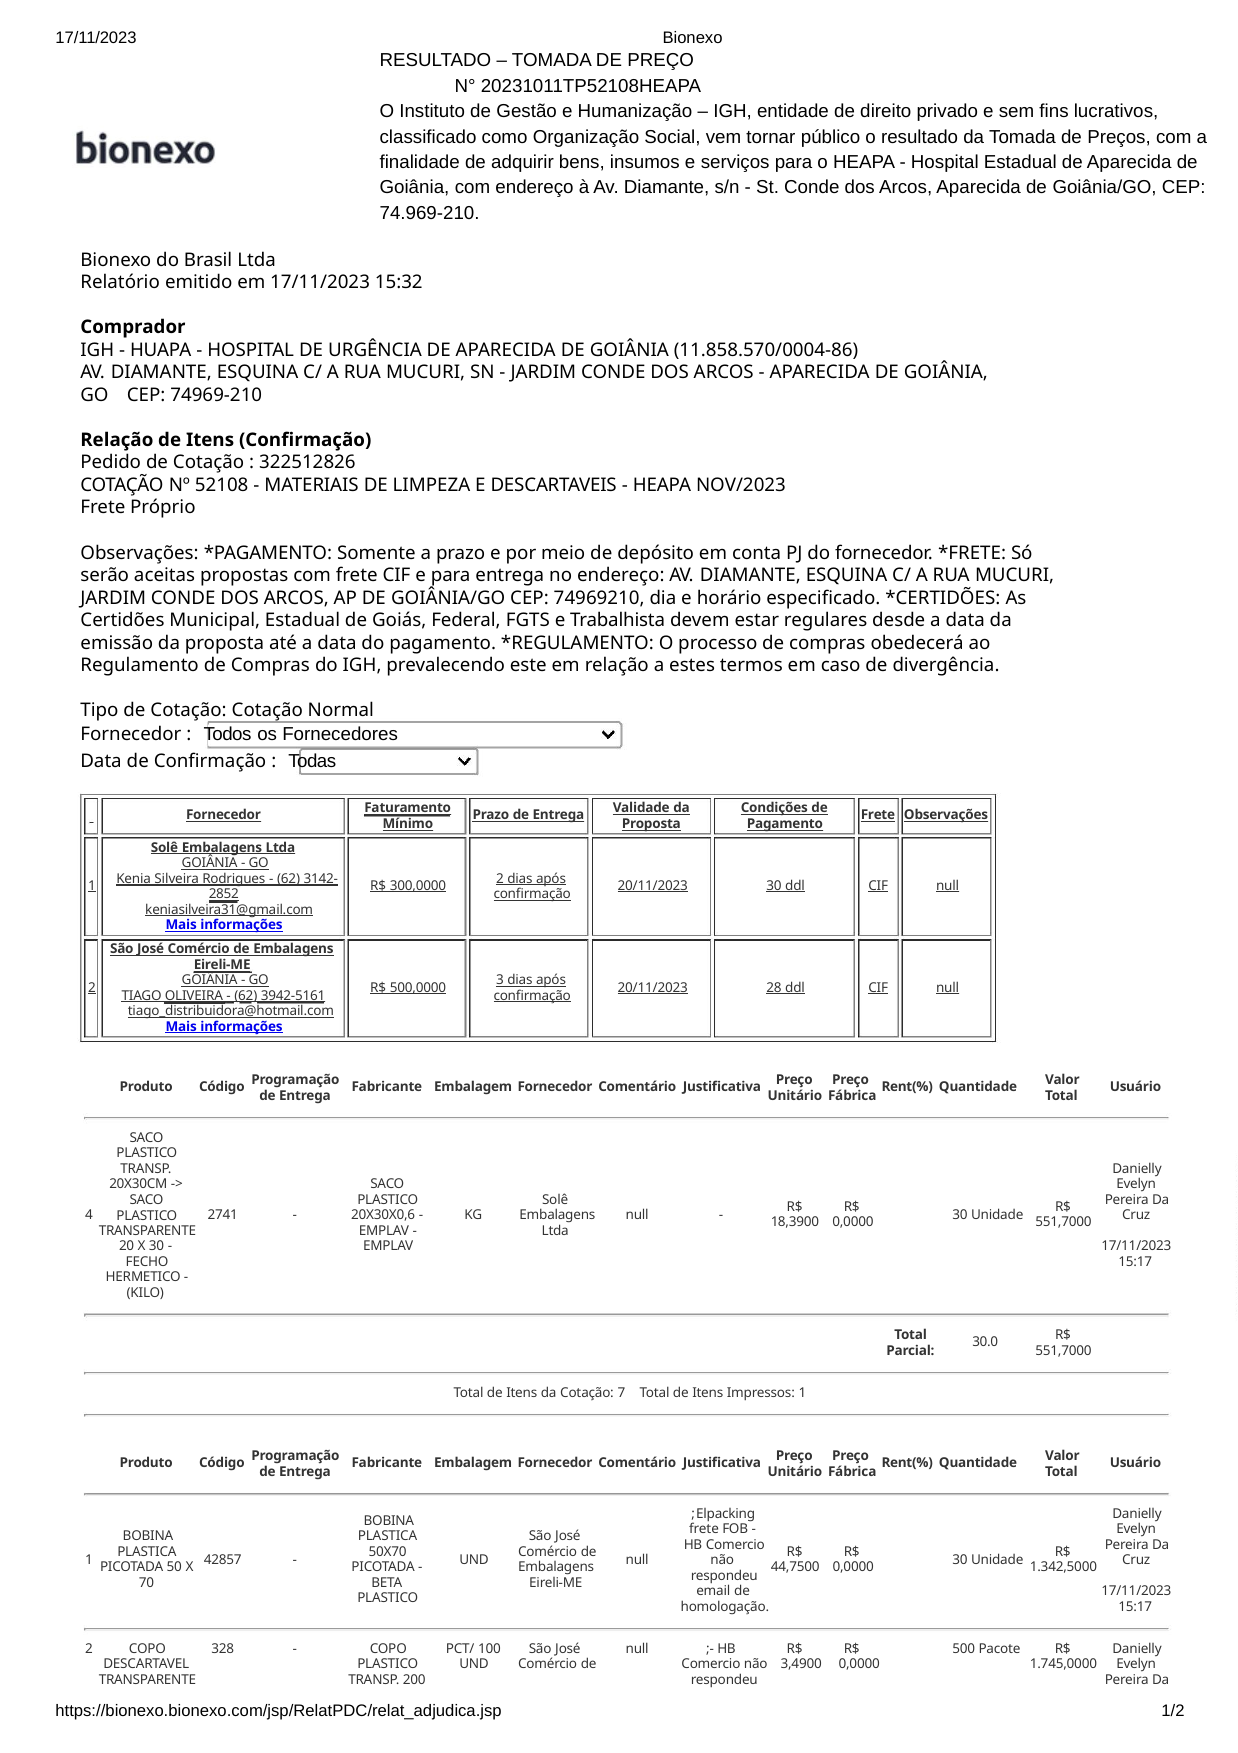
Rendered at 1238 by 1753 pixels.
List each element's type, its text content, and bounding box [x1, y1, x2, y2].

text R$ [843, 1543, 879, 1559]
text COPO [129, 1641, 183, 1656]
text Preço Preço [776, 1448, 896, 1464]
text Bionexo do Brasil Ltda [80, 248, 483, 271]
text TIAGO OLIVEIRA - (62) 3942-5161 [121, 987, 349, 1003]
text Cruz [1122, 1207, 1185, 1223]
text ;- HB [706, 1641, 756, 1656]
text Pereira Da [1104, 1537, 1185, 1552]
text null [936, 979, 977, 995]
text Usuário [1109, 1079, 1180, 1095]
text 1.342,5000 [1029, 1559, 1115, 1575]
text R$ [843, 1198, 879, 1214]
text Total [1045, 1088, 1100, 1103]
text Condições de [741, 800, 848, 816]
text Frete Observações [861, 807, 1008, 823]
text R$ [1055, 1327, 1110, 1342]
text PICOTADA - [351, 1559, 442, 1575]
text 8,3900 0,0000 [778, 1214, 891, 1230]
text homologação. [680, 1598, 782, 1614]
text respondeu [691, 1568, 778, 1583]
text Mínimo [382, 816, 470, 832]
text Fabricante Embalagem Fornecedor Comentário Justificativa [351, 1079, 786, 1095]
text 551,7000 [1035, 1342, 1110, 1358]
text São José Comércio de Embalagens [110, 941, 361, 957]
text O Instituto de Gestão e Humanização – IGH, entidade de direito privado e sem fins lucrativos, [379, 101, 1235, 122]
text Rent(%) Quantidade [881, 1079, 1044, 1095]
text Eireli-ME [529, 1575, 610, 1590]
text Total de Itens Impressos: 1 [639, 1384, 824, 1400]
text Pereira Da [1104, 1672, 1185, 1688]
text Fornecedor [186, 807, 281, 823]
text respondeu [691, 1672, 896, 1688]
text Comprador [80, 316, 222, 338]
text PLASTICO [357, 1657, 445, 1672]
text Solê Embalagens Ltda [151, 839, 355, 855]
text PLASTICA [117, 1544, 212, 1559]
text Total de Itens da Cotação: 7 [453, 1384, 639, 1400]
text Pedido de Cotação : 322512826 [80, 451, 903, 473]
text Bionexo [662, 29, 747, 47]
text finalidade de adquirir bens, insumos e serviços para o HEAPA - Hospital Estadual de Aparecida de [379, 152, 1235, 173]
text Tipo de Cotação: Cotação Normal [80, 699, 435, 721]
text Embalagens [519, 1207, 609, 1223]
text Valor [1045, 1448, 1100, 1464]
text Comércio de [518, 1657, 610, 1672]
text 0X30CM -> [137, 1176, 213, 1192]
text Elpacking [696, 1506, 771, 1521]
text N° 20231011TP52108HEAPA [454, 76, 729, 97]
text R$ 500,0000 [370, 979, 464, 995]
text Data de Confirmação : Todas [80, 749, 435, 772]
text Pagamento [747, 816, 848, 832]
text 15:17 [1118, 1599, 1189, 1614]
text PLASTICO [116, 1145, 213, 1161]
text PICOTADA 50 X [100, 1559, 212, 1575]
text CIF [868, 979, 908, 995]
text SACO [129, 1129, 182, 1145]
text Kenia Silveira Rodrigues - (62) 3142- [116, 871, 355, 886]
text COTAÇÃO Nº 52108 - MATERIAIS DE LIMPEZA E DESCARTAVEIS - HEAPA NOV/2023 [80, 473, 903, 496]
text Preço Preço [776, 1072, 896, 1088]
text null [625, 1552, 666, 1568]
text Prazo de Entrega [472, 807, 605, 823]
text JARDIM CONDE DOS ARCOS, AP DE GOIÂNIA/GO CEP: 74969210, dia e horário especificado. *CERTIDÕES: As [80, 586, 1170, 609]
text - [292, 1641, 318, 1656]
text R$ [786, 1198, 822, 1214]
text de Entrega [259, 1088, 359, 1103]
text 2 dias após [496, 870, 584, 886]
text UND [459, 1657, 518, 1672]
text Código [199, 1455, 265, 1471]
text TRANSPARENTE [98, 1223, 213, 1238]
text null [936, 877, 977, 893]
text 2741 [207, 1207, 256, 1223]
text BOBINA [122, 1528, 212, 1544]
text 2 [85, 1641, 112, 1656]
text FECHO [125, 1253, 206, 1269]
text Fornecedor : Todos os Fornecedores [80, 723, 435, 745]
text PLASTICA [358, 1528, 442, 1544]
text tiago_distribuidora@hotmail.com [128, 1003, 349, 1019]
text 328 [211, 1641, 260, 1656]
text CIF [868, 877, 908, 893]
text 74.969-210. [379, 203, 504, 224]
text 852 [216, 886, 258, 901]
text Certidões Municipal, Estadual de Goiás, Federal, FGTS e Trabalhista devem estar regulares desde a data da [80, 609, 1170, 631]
text 500 Pacote [952, 1641, 1038, 1656]
text COPO [369, 1641, 445, 1657]
text classificado como Organização Social, vem tornar público o resultado da Tomada de Preços, com a [379, 126, 1235, 147]
text EMPLAV - [358, 1223, 442, 1238]
text Relação de Itens (Confirmação) [80, 428, 903, 451]
text R$ [786, 1641, 822, 1656]
text 15:17 [1118, 1254, 1189, 1269]
text 1.745,0000 [1029, 1656, 1115, 1672]
text Parcial: [886, 1342, 956, 1358]
text R$ [786, 1543, 822, 1559]
text R$ [1054, 1543, 1090, 1559]
text IGH - HUAPA - HOSPITAL DE URGÊNCIA DE APARECIDA DE GOIÂNIA (11.858.570/0004-86) [80, 338, 1115, 361]
text EMPLAV [363, 1238, 442, 1254]
text 20/11/2023 [617, 877, 705, 893]
text Total [1045, 1464, 1100, 1479]
text confirmação [493, 886, 584, 902]
text Unitário Fábrica [767, 1464, 896, 1479]
text Danielly [1112, 1641, 1185, 1657]
text 2 [88, 979, 115, 995]
text 7/11/2023 [64, 29, 163, 47]
text 17/11/2023 [1101, 1583, 1189, 1599]
text R$ [1054, 1641, 1090, 1656]
text Unitário Fábrica [767, 1088, 896, 1103]
text GO CEP: 74969-210 [80, 383, 1115, 406]
text 3 dias após [496, 971, 584, 988]
text Observações: *PAGAMENTO: Somente a prazo e por meio de depósito em conta PJ do fornecedor. *FRETE: Só [80, 541, 1170, 564]
text 551,7000 [1035, 1214, 1110, 1230]
text keniasilveira31@gmail.com [145, 901, 325, 917]
text serão aceitas propostas com frete CIF e para entrega no endereço: AV. DIAMANTE, ESQUINA C/ A RUA MUCURI, [80, 564, 1170, 586]
text Solê [542, 1192, 609, 1207]
text TRANSPARENTE [98, 1672, 213, 1688]
text https://bionexo.bionexo.com/jsp/RelatPDC/relat_adjudica.jsp [55, 1702, 527, 1720]
text - [718, 1207, 743, 1223]
text 44,7500 0,0000 [771, 1559, 891, 1575]
text - [292, 1552, 318, 1568]
text Relatório emitido em 17/11/2023 15:32 [80, 271, 483, 293]
text Rent(%) Quantidade [881, 1455, 1044, 1471]
text 30 ddl [766, 877, 822, 893]
text GOIÂNIA - GO [181, 971, 285, 987]
text PCT/ 100 [446, 1641, 519, 1657]
text - [292, 1207, 318, 1223]
text Mais informações [165, 917, 325, 933]
text 1 [85, 1552, 112, 1568]
text não [710, 1552, 778, 1568]
text BETA [371, 1575, 442, 1591]
text Produto [119, 1079, 192, 1095]
text Evelyn [1116, 1521, 1185, 1537]
text Proposta [622, 816, 710, 832]
text Frete Próprio [80, 496, 903, 518]
text Pereira Da [1104, 1192, 1185, 1207]
text R$ [1055, 1198, 1110, 1214]
text Evelyn [1116, 1176, 1185, 1192]
text AV. DIAMANTE, ESQUINA C/ A RUA MUCURI, SN - JARDIM CONDE DOS ARCOS - APARECIDA DE GOIÂNIA, [80, 361, 1115, 383]
text BOBINA [363, 1513, 442, 1528]
text confirmação [493, 988, 584, 1003]
text 0.0 [979, 1334, 1018, 1349]
text email de [696, 1583, 778, 1598]
text Comércio de [518, 1544, 610, 1559]
picture [0, 0, 1238, 1753]
text DESCARTAVEL [103, 1656, 213, 1672]
text 1/2 [1161, 1702, 1209, 1720]
text Comercio não 3,4900 0,0000 [681, 1656, 896, 1672]
text null [625, 1641, 666, 1656]
text HERMETICO - [105, 1269, 206, 1285]
text emissão da proposta até a data do pagamento. *REGULAMENTO: O processo de compras obedecerá ao [80, 631, 1170, 654]
text 4 [85, 1207, 112, 1223]
text PLASTICO [357, 1590, 436, 1606]
text 20/11/2023 [617, 979, 705, 995]
text Cruz [1122, 1552, 1185, 1568]
text Programação [251, 1448, 359, 1464]
text São José [528, 1528, 610, 1544]
text Goiânia, com endereço à Av. Diamante, s/n - St. Conde dos Arcos, Aparecida de Goiânia/GO, CEP: [379, 177, 1235, 198]
text HB Comercio [683, 1537, 778, 1552]
text frete FOB - [689, 1521, 778, 1537]
text Evelyn [1116, 1657, 1185, 1672]
text Usuário [1109, 1455, 1180, 1471]
text SACO [129, 1192, 213, 1207]
text R$ 300,0000 [370, 877, 464, 893]
text Danielly [1112, 1161, 1185, 1176]
text Total [894, 1327, 956, 1342]
text 1 [88, 877, 115, 893]
text PLASTICO [116, 1207, 207, 1223]
text 70 [138, 1574, 173, 1590]
text Danielly [1112, 1506, 1185, 1521]
text 42857 [204, 1552, 260, 1568]
text R$ [843, 1641, 879, 1656]
text Validade da [613, 800, 710, 816]
text Embalagens [518, 1559, 610, 1575]
text TRANSP. 200 [348, 1672, 445, 1688]
text 30 Unidade [952, 1552, 1038, 1568]
text 2 [109, 1176, 137, 1192]
text Eireli-ME [193, 957, 361, 972]
text KG [464, 1207, 501, 1223]
text RESULTADO – TOMADA DE PREÇO [379, 50, 723, 71]
text Mais informações [165, 1019, 349, 1034]
text 17/11/2023 [1101, 1238, 1189, 1254]
text GOIÂNIA - GO [181, 855, 355, 871]
text UND [459, 1552, 506, 1568]
text Produto [119, 1455, 192, 1471]
text TRANSP. [120, 1161, 213, 1176]
text Código [199, 1079, 265, 1095]
text São José [528, 1641, 610, 1657]
text (KILO) [126, 1285, 206, 1300]
text Ltda [541, 1223, 609, 1238]
text SACO [370, 1176, 423, 1192]
text Programação [251, 1072, 359, 1088]
text 0 X 30 - [126, 1238, 193, 1253]
text Fabricante Embalagem Fornecedor Comentário Justificativa [351, 1455, 786, 1471]
text PLASTICO [357, 1192, 442, 1207]
text Regulamento de Compras do IGH, prevalecendo este em relação a estes termos em caso de divergência. [80, 654, 1170, 676]
text de Entrega [259, 1464, 359, 1479]
text 28 ddl [766, 979, 822, 995]
text 20X30X0,6 - [351, 1207, 442, 1223]
text null [625, 1207, 666, 1223]
text 50X70 [368, 1544, 442, 1559]
text Faturamento [364, 800, 470, 816]
text 30 Unidade [952, 1207, 1038, 1223]
text Valor [1045, 1072, 1100, 1088]
